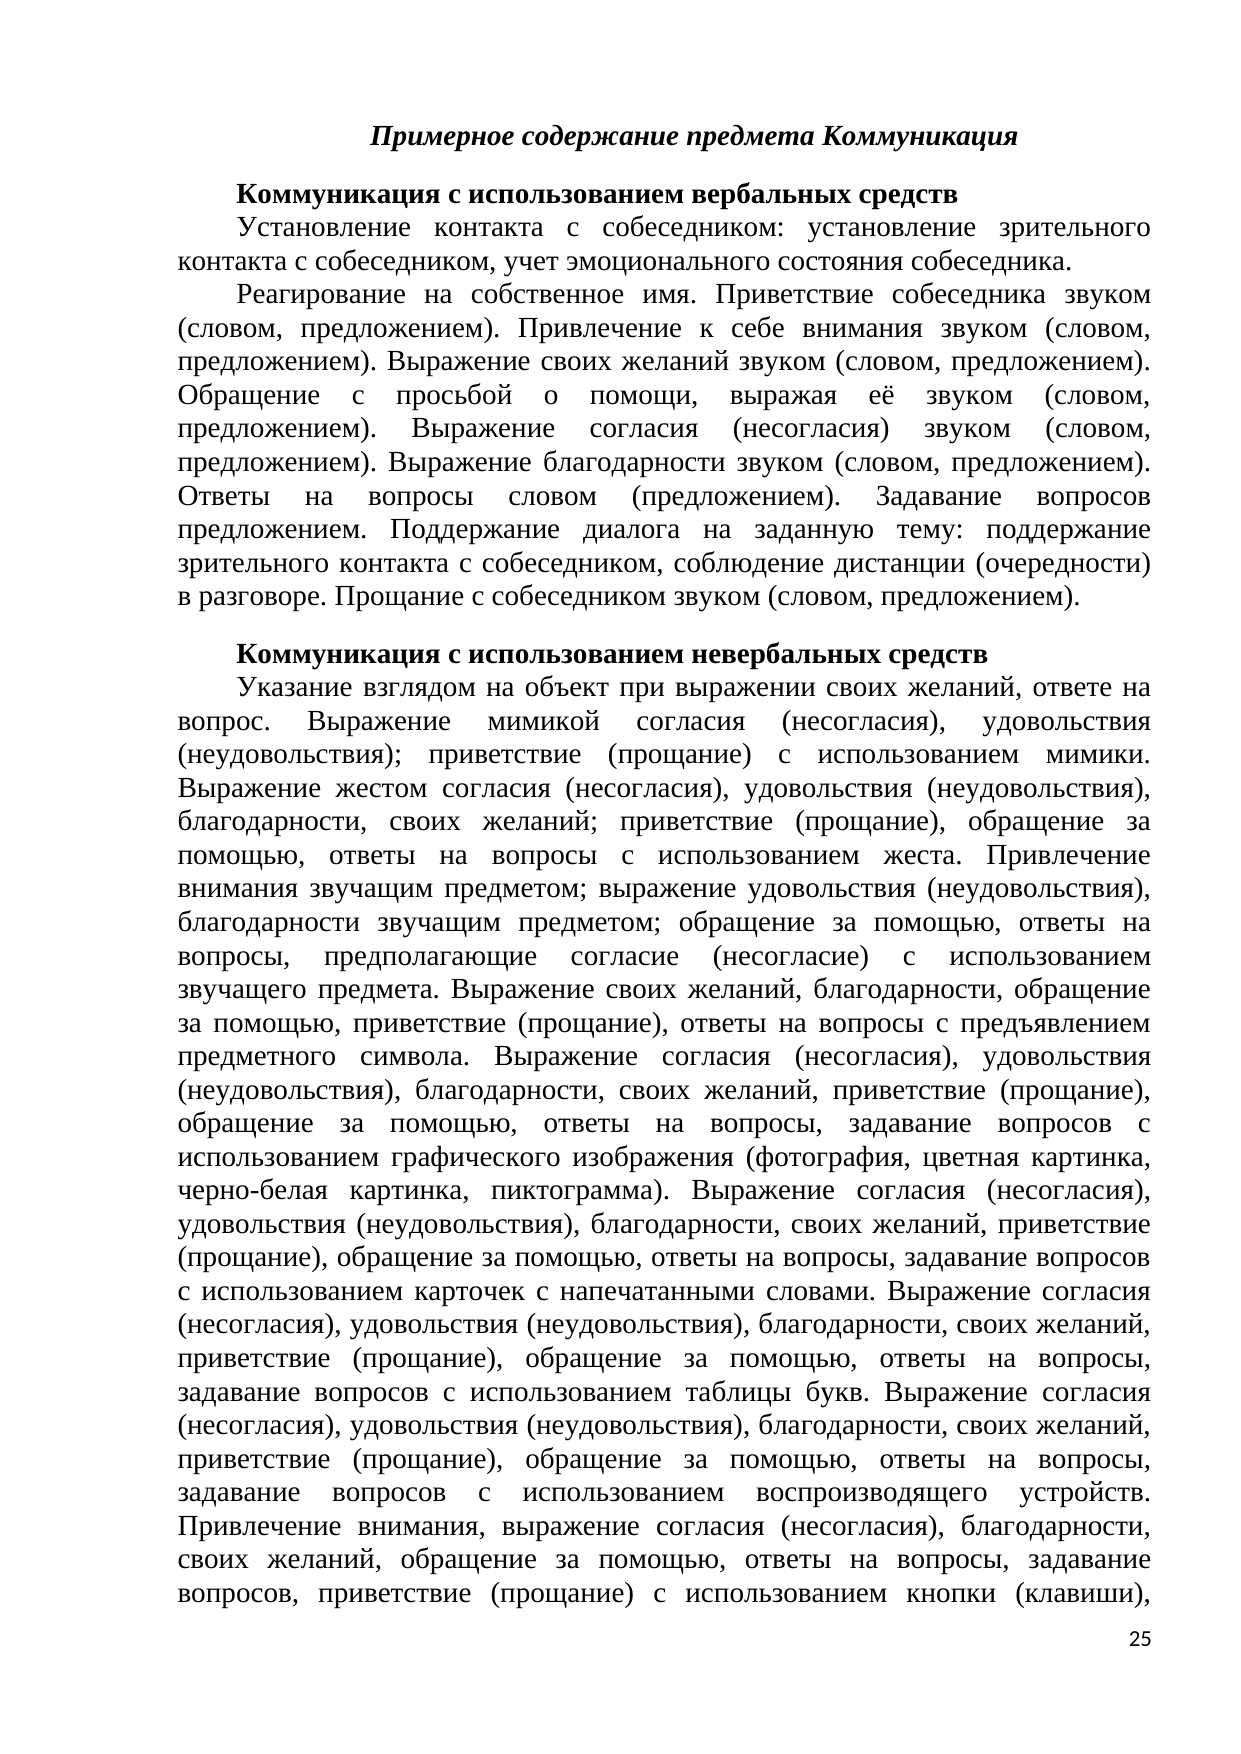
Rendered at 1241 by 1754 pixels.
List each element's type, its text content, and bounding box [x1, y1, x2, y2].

text Коммуникация с использованием вербальных средств [177, 176, 1152, 209]
text Коммуникация с использованием невербальных средств [177, 636, 1152, 669]
text Установление контакта с собеседником: установление зрительного контакта с собеседником, учет эмоционального состояния собеседника. [177, 209, 1152, 276]
text Примерное содержание предмета Коммуникация [177, 118, 1152, 152]
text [177, 669, 1152, 1608]
text Реагирование на собственное имя. Приветствие собеседника звуком (словом, предложением). Привлечение к себе внимания звуком (словом, предложением). Выражение своих желаний звуком (словом, предложением). Обращение с просьбой о помощи, выражая её звуком (словом, предложением). Выражение согласия (несогласия) звуком (словом, предложением). Выражение благодарности звуком (словом, предложением). Ответы на вопросы словом (предложением). Задавание вопросов предложением. Поддержание диалога на заданную тему: поддержание зрительного контакта с собеседником, соблюдение дистанции (очередности) в разговоре. Прощание с собеседником звуком (словом, предложением). [177, 276, 1152, 612]
